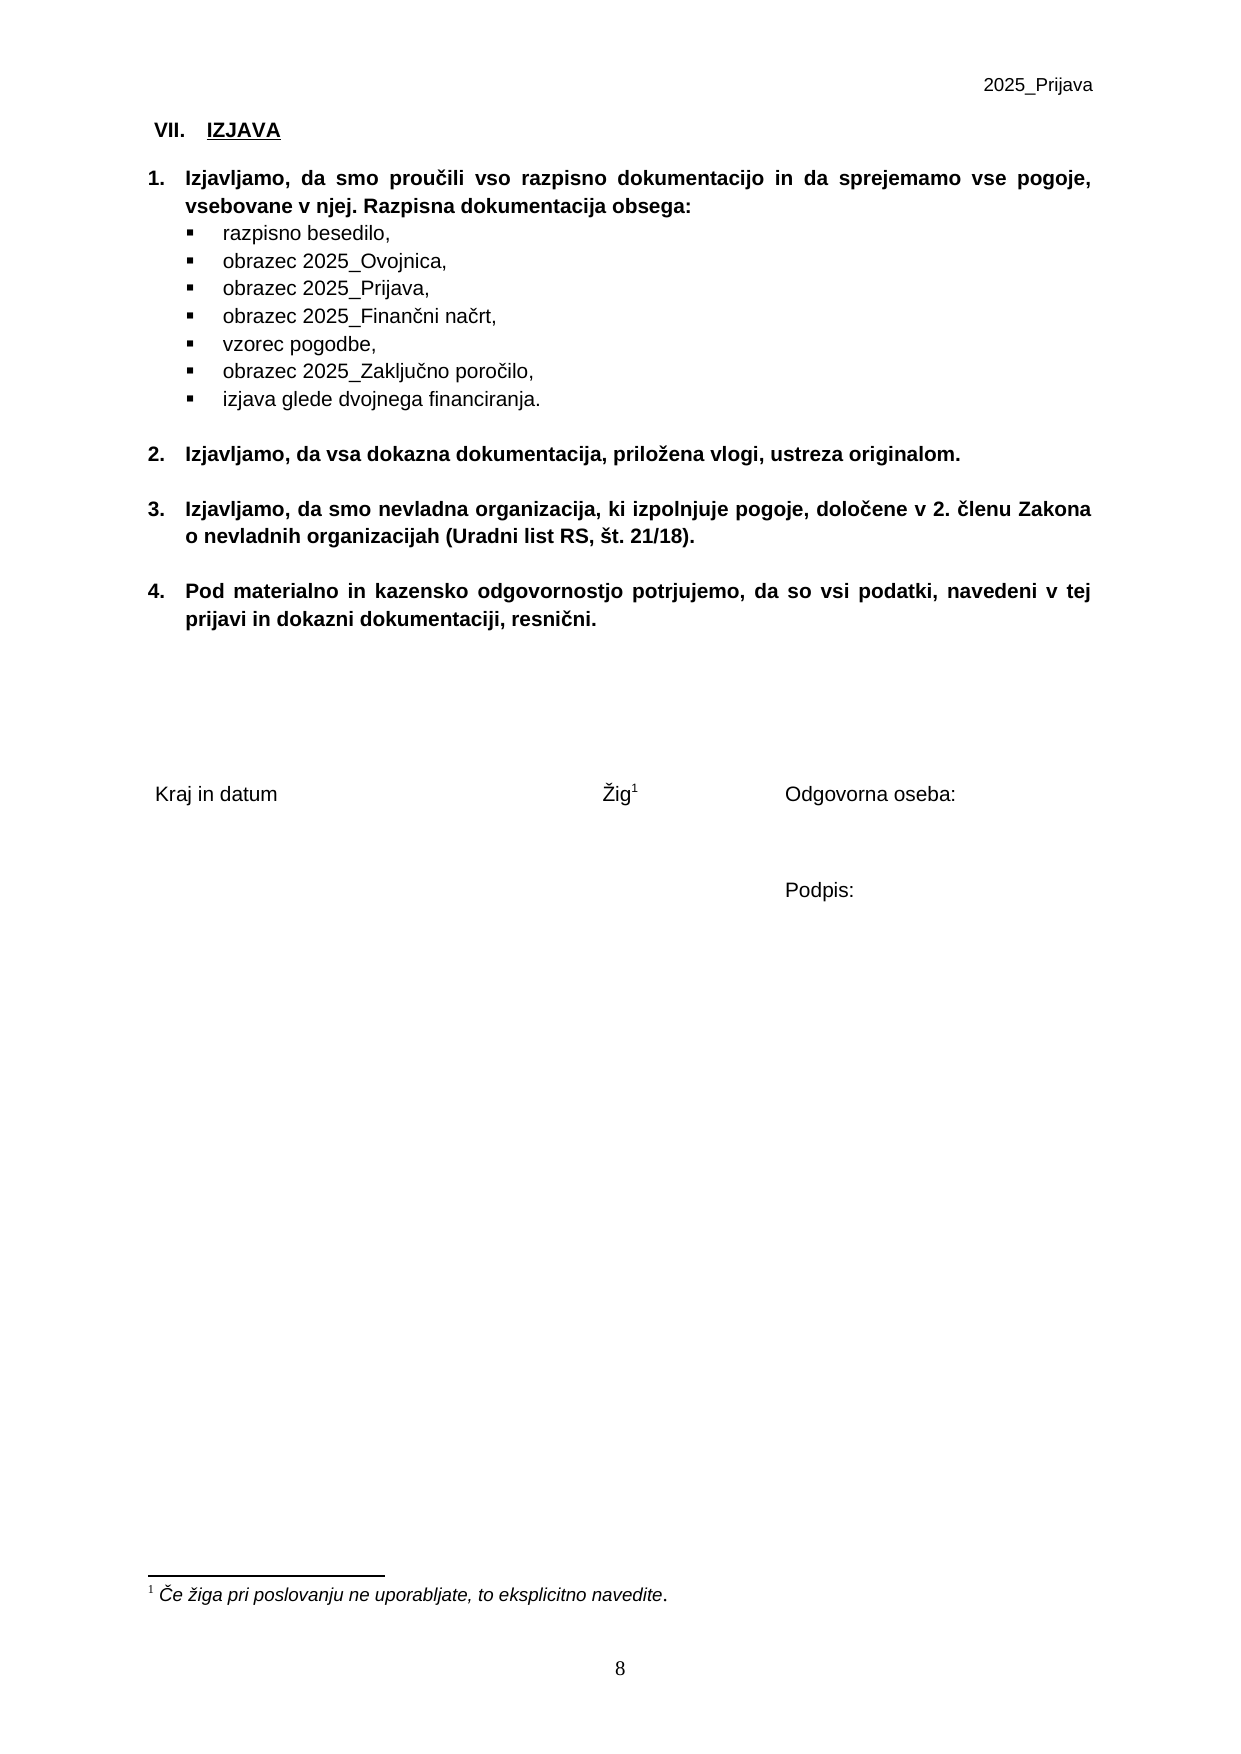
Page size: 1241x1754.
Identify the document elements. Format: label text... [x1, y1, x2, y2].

list Izjavljamo, da vsa dokazna dokumentacija, priložena vlogi, ustreza originalom. [148, 442, 1093, 466]
table_header Žig [463, 782, 778, 925]
list obrazec 2025_Prijava, [185, 276, 1093, 300]
list obrazec 2025_Ovojnica, [185, 249, 1093, 273]
table_header Kraj in datum [148, 782, 463, 925]
list razpisno besedilo, [185, 221, 1093, 245]
list obrazec 2025_Finančni načrt, [185, 304, 1093, 328]
list izjava glede dvojnega financiranja. [185, 387, 1093, 411]
list vzorec pogodbe, [185, 331, 1093, 356]
list IZJAVA [185, 118, 1093, 142]
list obrazec 2025_Zaključno poročilo, [185, 359, 1093, 383]
list Izjavljamo, da smo proučili vso razpisno dokumentacijo in da sprejemamo vse pogoje, vsebovane v njej. Razpisna dokumentacija obsega: [148, 166, 1093, 217]
list Izjavljamo, da smo nevladna organizacija, ki izpolnjuje pogoje, določene v 2. členu Zakona o nevladnih organizacijah (Uradni list RS, št. 21/18). [148, 497, 1093, 548]
table_header Odgovorna oseba: Podpis: [778, 782, 1093, 925]
list Pod materialno in kazensko odgovornostjo potrjujemo, da so vsi podatki, navedeni v tej prijavi in dokazni dokumentaciji, resnični. [148, 579, 1093, 631]
